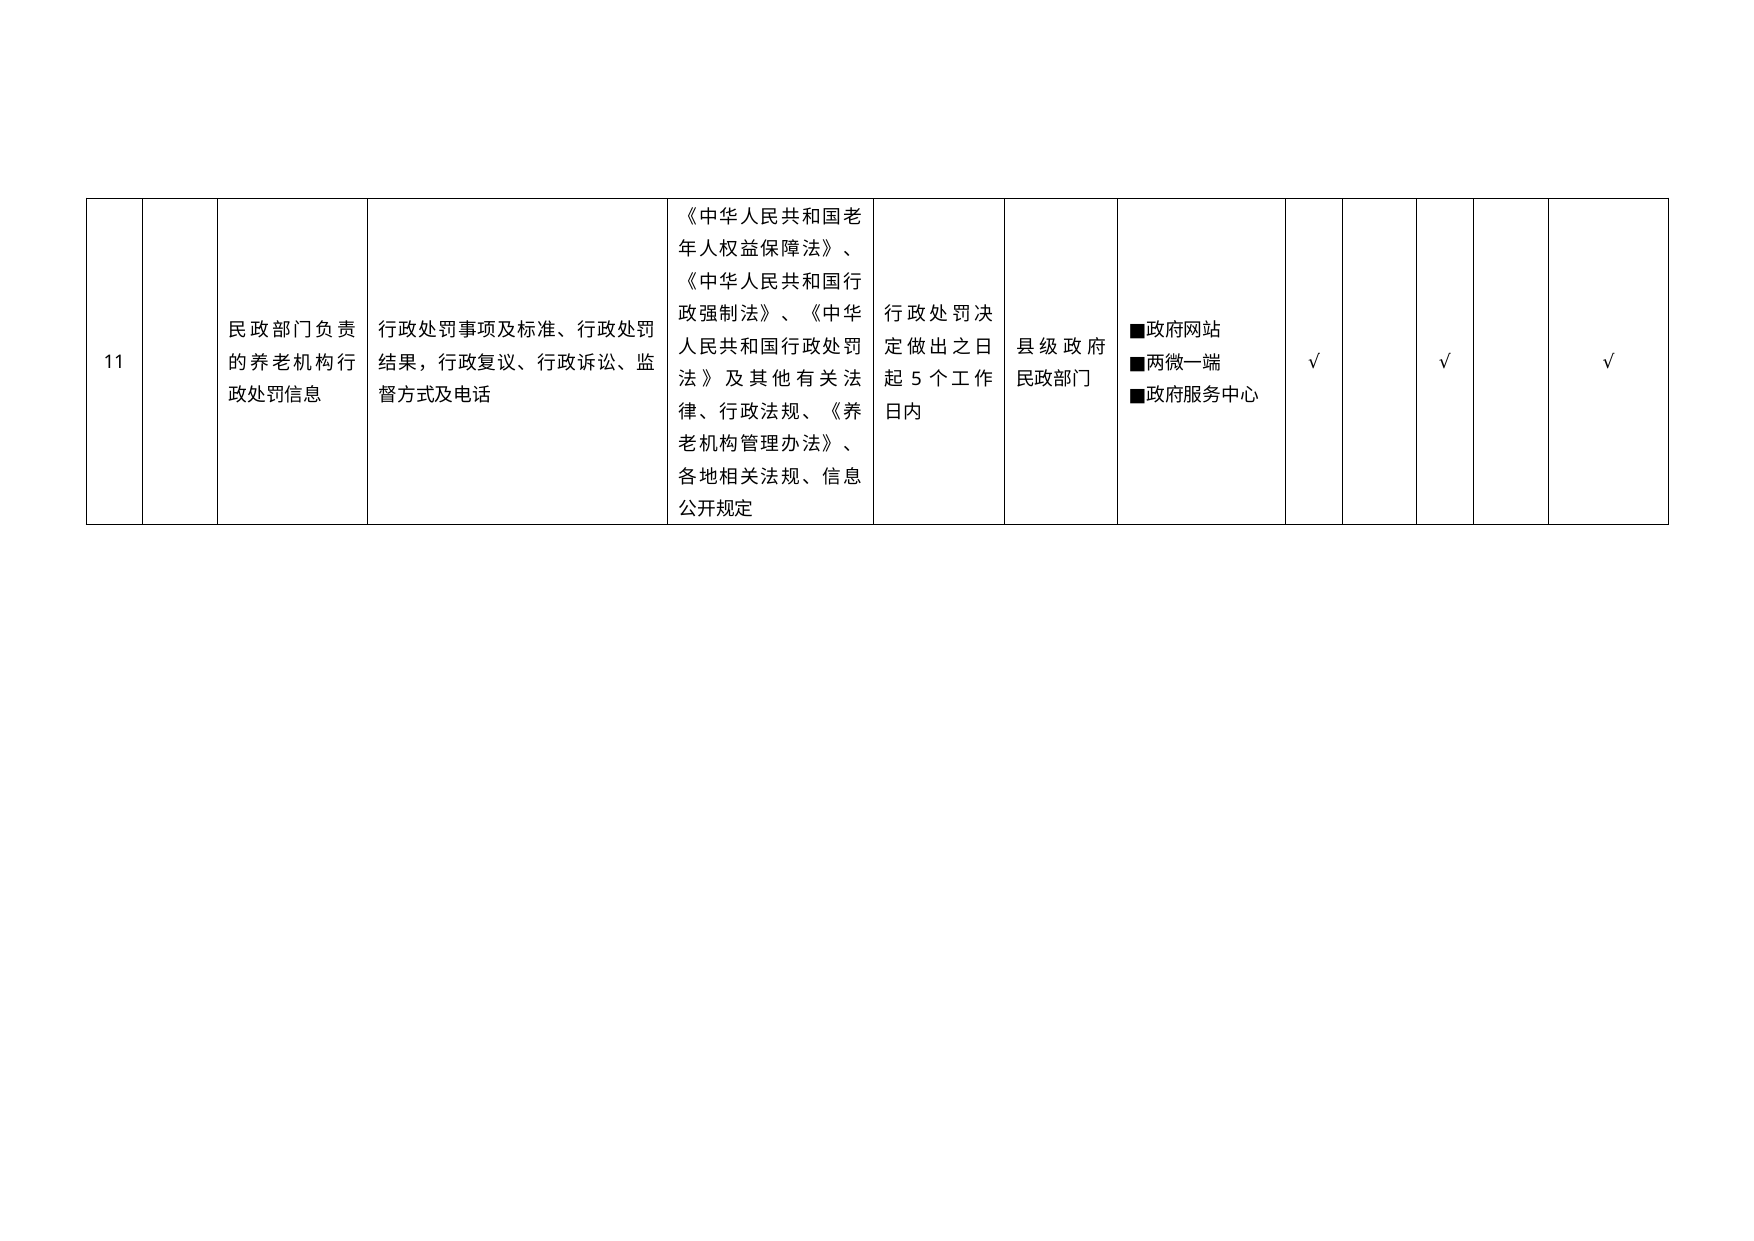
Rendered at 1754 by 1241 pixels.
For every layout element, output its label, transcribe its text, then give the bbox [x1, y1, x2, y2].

table_cell √ [1549, 199, 1668, 524]
table_cell 行政处罚决定做出之日起5个工作日内 [874, 199, 1004, 524]
table_cell [1343, 199, 1416, 524]
table_cell [1474, 199, 1548, 524]
table_cell 县级政府民政部门 [1005, 199, 1117, 524]
table_cell ■政府网站 ■两微一端 ■政府服务中心 [1118, 199, 1285, 524]
table_cell √ [1417, 199, 1473, 524]
table_cell 民政部门负责的养老机构行政处罚信息 [218, 199, 367, 524]
table_cell 《中华人民共和国老年人权益保障法》、《中华人民共和国行政强制法》、《中华人民共和国行政处罚法》及其他有关法律、行政法规、《养老机构管理办法》、各地相关法规、信息公开规定 [668, 199, 873, 524]
table_cell 行政处罚事项及标准、行政处罚结果，行政复议、行政诉讼、监督方式及电话 [368, 199, 667, 524]
table_cell 11 [87, 199, 142, 524]
table_cell √ [1286, 199, 1342, 524]
